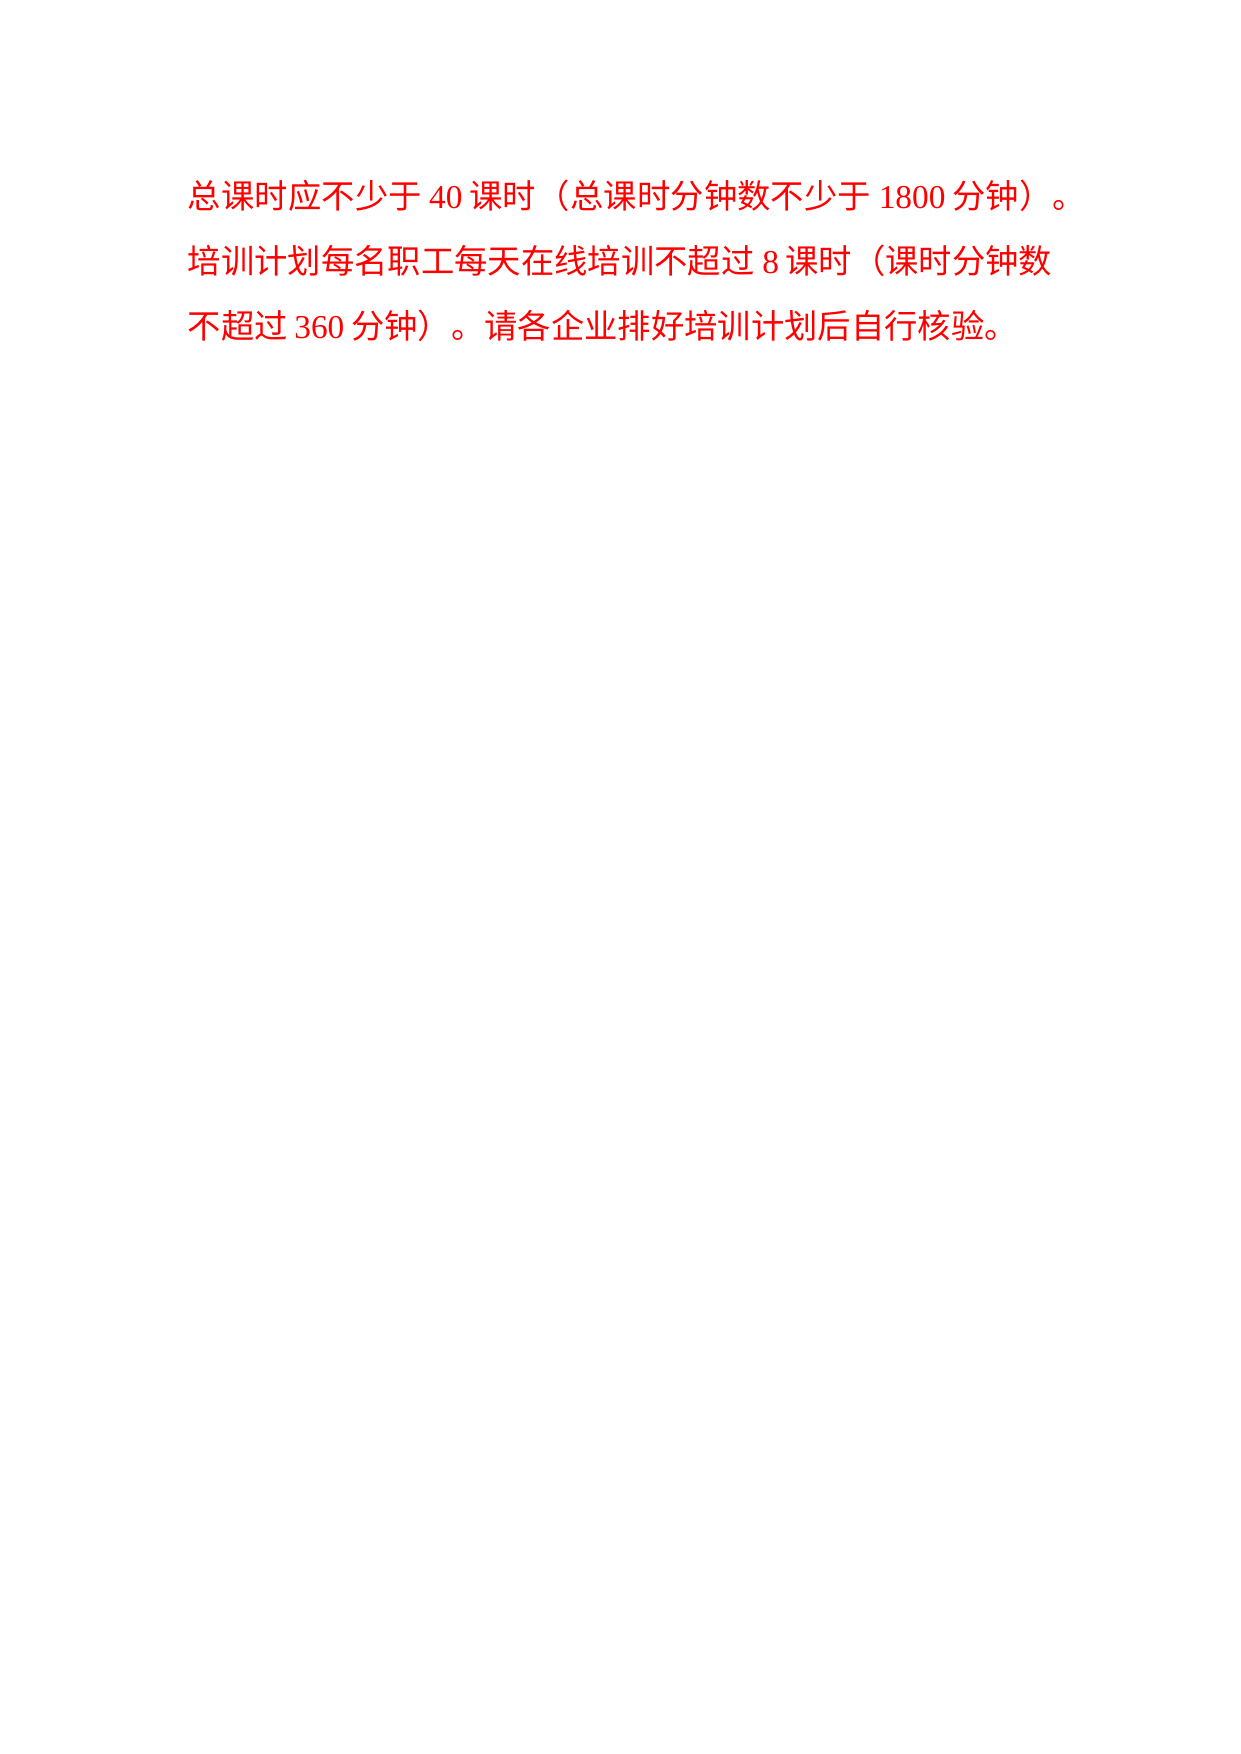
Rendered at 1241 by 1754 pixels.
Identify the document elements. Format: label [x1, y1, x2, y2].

text [187, 162, 1053, 357]
